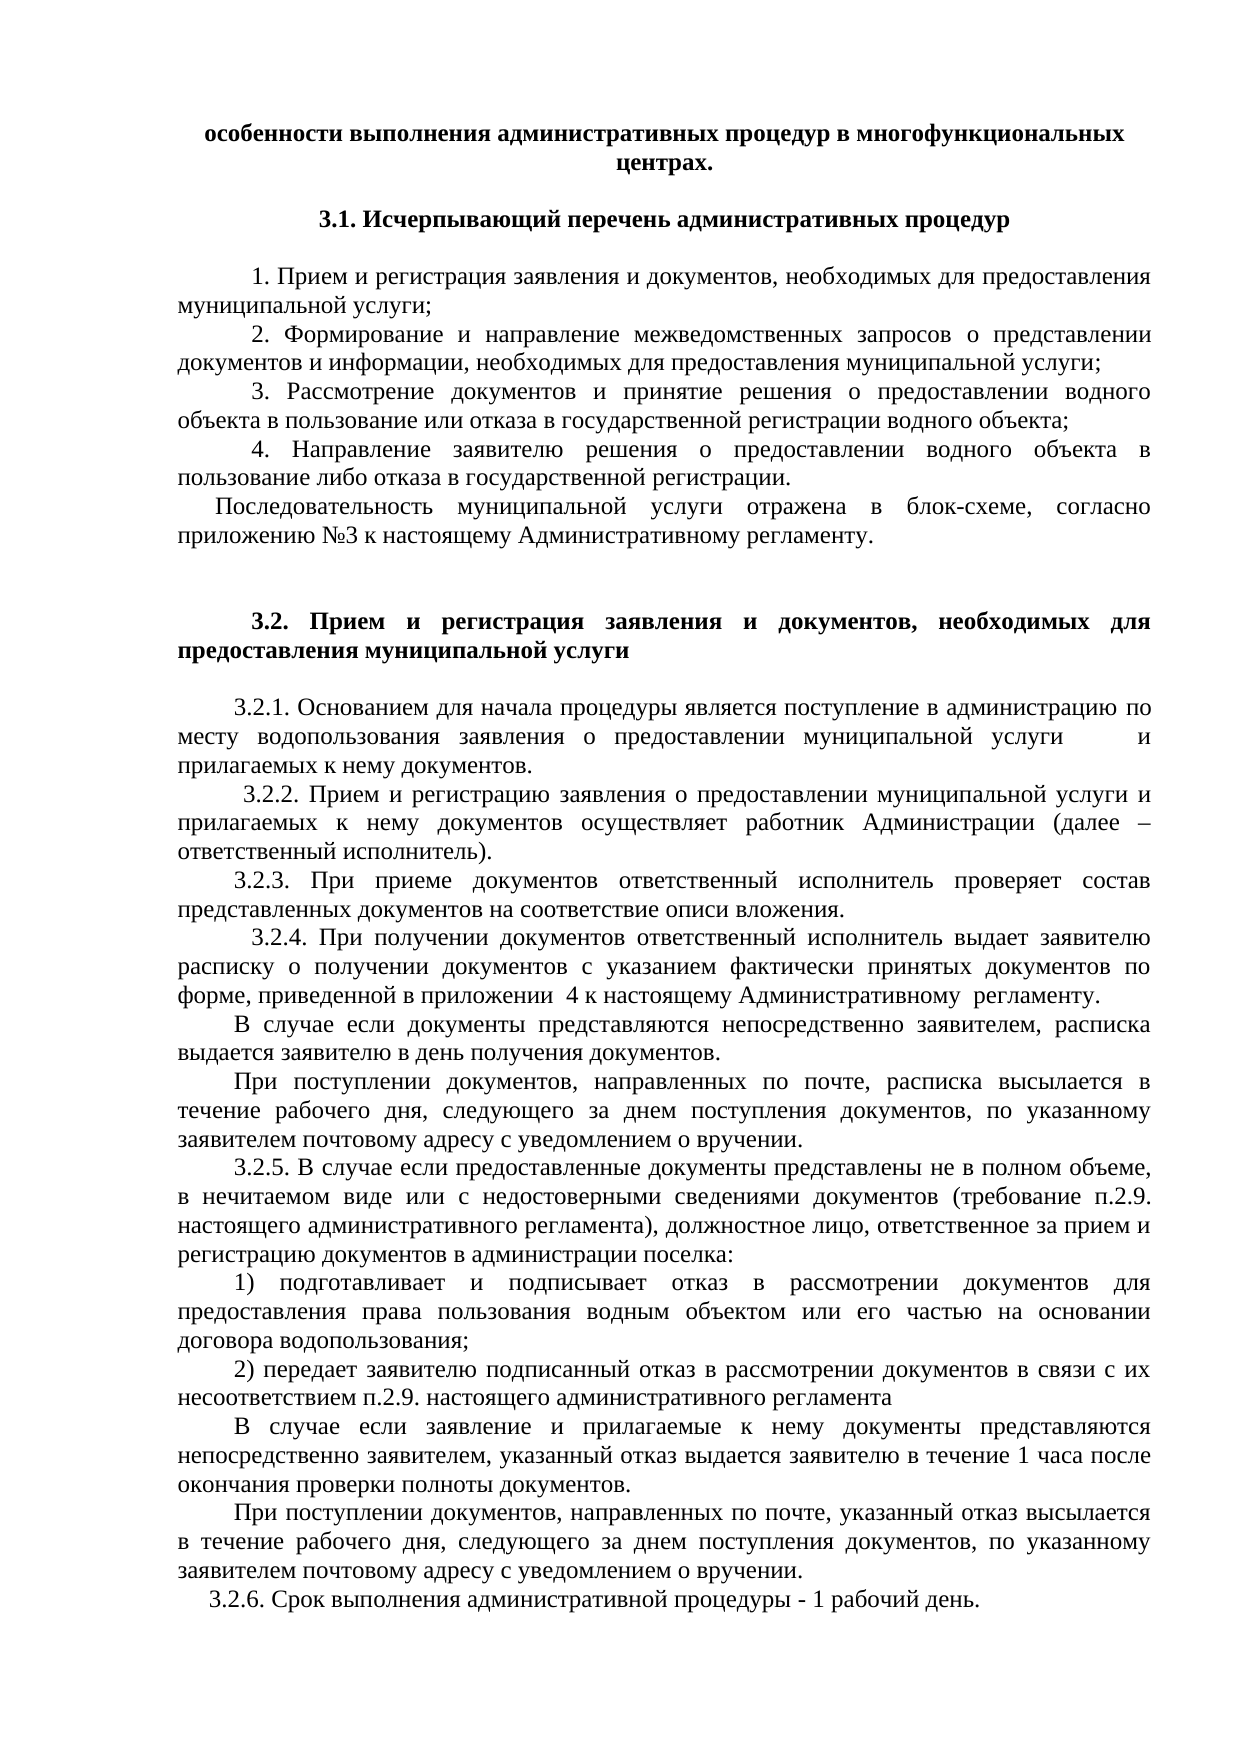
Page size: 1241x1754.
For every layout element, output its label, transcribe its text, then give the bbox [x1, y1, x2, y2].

text 3.2.1. Основанием для начала процедуры является поступление в администрацию по месту водопользования заявления о предоставлении муниципальной услуги и прилагаемых к нему документов. [177, 692, 1152, 779]
text 3.2.3. При приеме документов ответственный исполнитель проверяет состав представленных документов на соответствие описи вложения. [177, 865, 1152, 922]
text 3. Рассмотрение документов и принятие решения о предоставлении водного объекта в пользование или отказа в государственной регистрации водного объекта; [177, 376, 1152, 434]
text При поступлении документов, направленных по почте, расписка высылается в течение рабочего дня, следующего за днем поступления документов, по указанному заявителем почтовому адресу с уведомлением о вручении. [177, 1066, 1152, 1152]
text 2. Формирование и направление межведомственных запросов о представлении документов и информации, необходимых для предоставления муниципальной услуги; [177, 319, 1152, 376]
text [177, 118, 1152, 176]
text 2) передает заявителю подписанный отказ в рассмотрении документов в связи с их несоответствием п.2.9. настоящего административного регламента [177, 1354, 1152, 1411]
text 3.1. Исчерпывающий перечень административных процедур [177, 204, 1152, 233]
text В случае если заявление и прилагаемые к нему документы представляются непосредственно заявителем, указанный отказ выдается заявителю в течение 1 часа после окончания проверки полноты документов. [177, 1411, 1152, 1497]
text 3.2. Прием и регистрация заявления и документов, необходимых для предоставления муниципальной услуги [177, 606, 1152, 664]
text При поступлении документов, направленных по почте, указанный отказ высылается в течение рабочего дня, следующего за днем поступления документов, по указанному заявителем почтовому адресу с уведомлением о вручении. [177, 1497, 1152, 1584]
text 3.2.2. Прием и регистрацию заявления о предоставлении муниципальной услуги и прилагаемых к нему документов осуществляет работник Администрации (далее – ответственный исполнитель). [177, 779, 1152, 865]
text 1. Прием и регистрация заявления и документов, необходимых для предоставления муниципальной услуги; [177, 261, 1152, 319]
text 1) подготавливает и подписывает отказ в рассмотрении документов для предоставления права пользования водным объектом или его частью на основании договора водопользования; [177, 1267, 1152, 1354]
text 4. Направление заявителю решения о предоставлении водного объекта в пользование либо отказа в государственной регистрации. [177, 434, 1152, 491]
text Последовательность муниципальной услуги отражена в блок-схеме, согласно приложению №3 к настоящему Административному регламенту. [177, 491, 1152, 549]
text 3.2.5. В случае если предоставленные документы представлены не в полном объеме, в нечитаемом виде или с недостоверными сведениями документов (требование п.2.9. настоящего административного регламента), должностное лицо, ответственное за прием и регистрацию документов в администрации поселка: [177, 1152, 1152, 1267]
text 3.2.6. Срок выполнения административной процедуры - 1 рабочий день. [177, 1584, 1152, 1612]
text В случае если документы представляются непосредственно заявителем, расписка выдается заявителю в день получения документов. [177, 1009, 1152, 1066]
text 3.2.4. При получении документов ответственный исполнитель выдает заявителю расписку о получении документов с указанием фактически принятых документов по форме, приведенной в приложении 4 к настоящему Административному регламенту. [177, 922, 1152, 1009]
